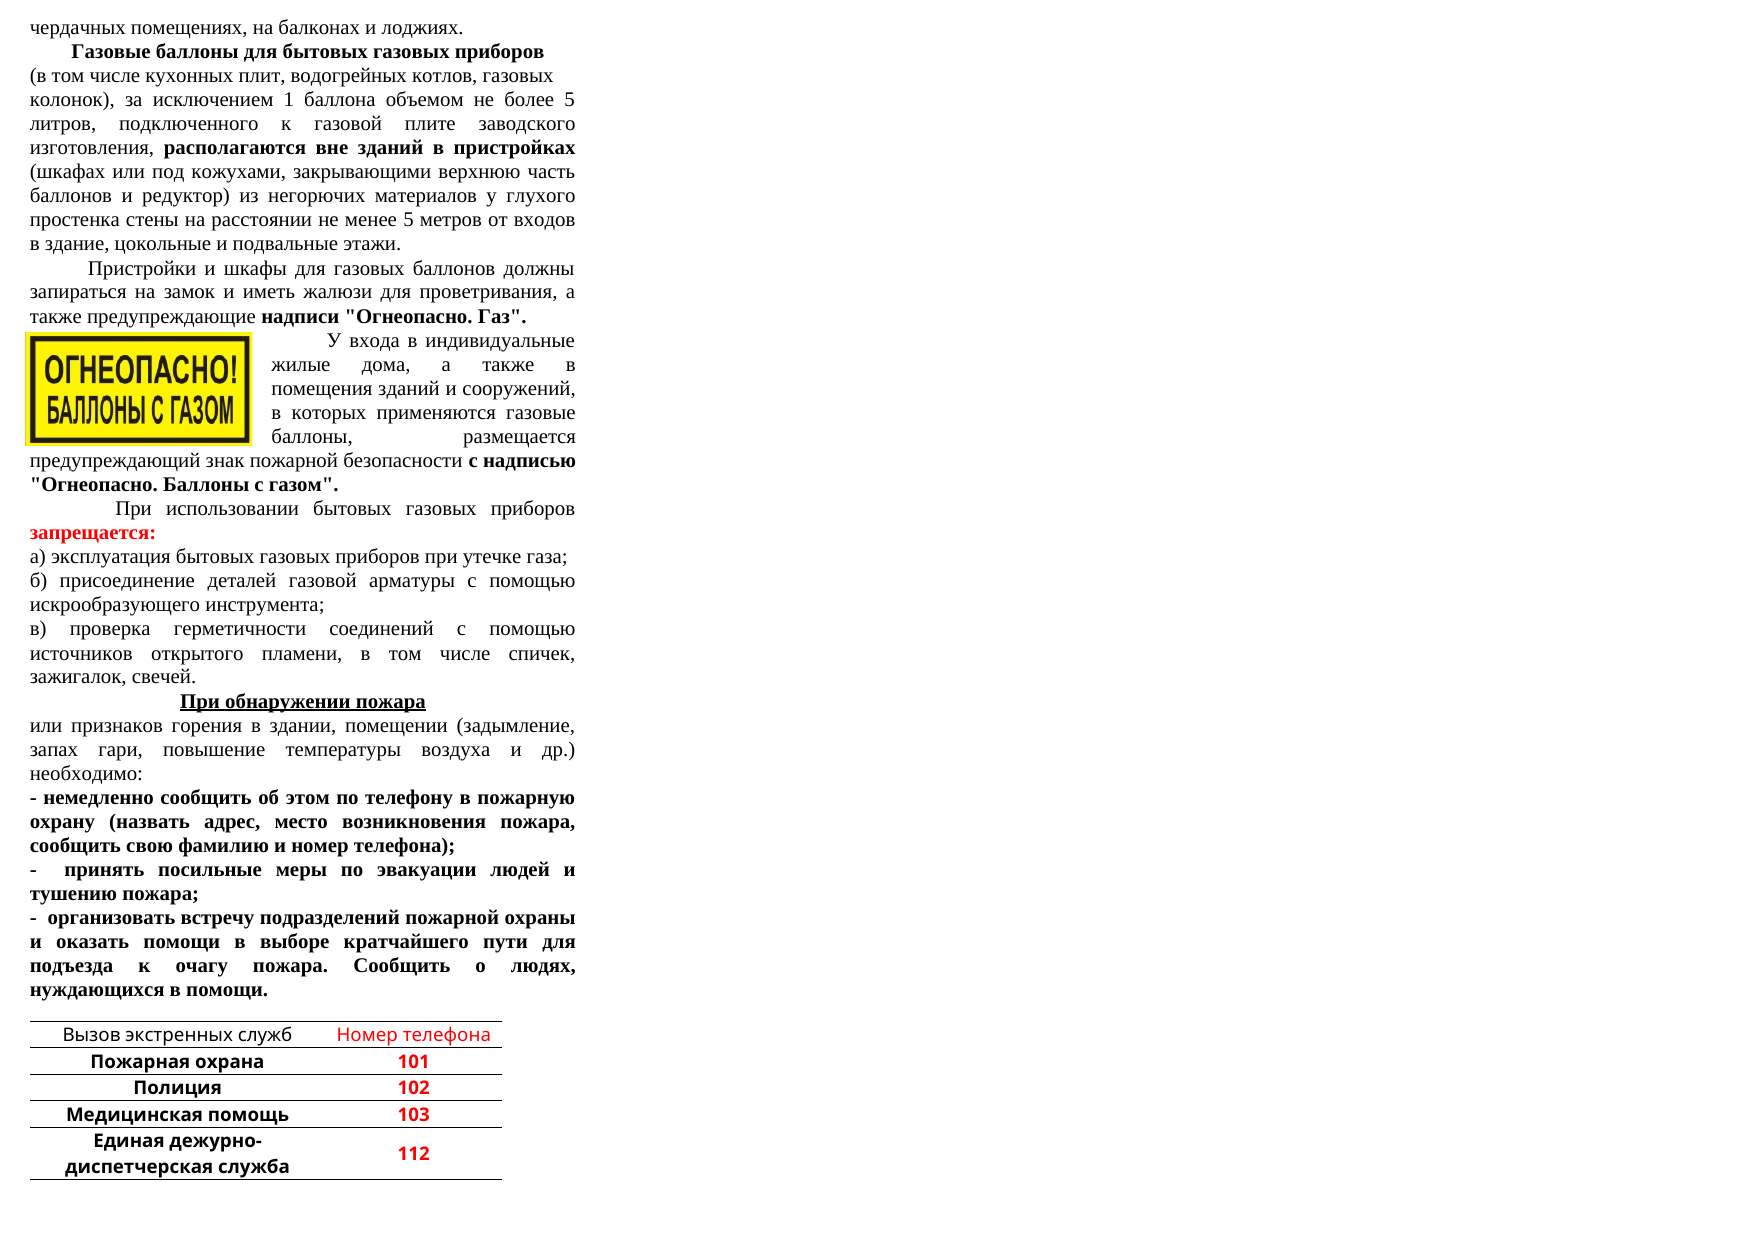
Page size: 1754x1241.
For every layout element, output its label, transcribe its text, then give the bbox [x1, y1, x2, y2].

table_cell 103 [325, 1101, 502, 1127]
table_cell Полиция [30, 1075, 325, 1100]
text колонок), за исключением 1 баллона объемом не более 5 литров, подключенного к газовой плите заводского изготовления, располагаются вне зданий в пристройках (шкафах или под кожухами, закрывающими верхнюю часть баллонов и редуктор) из негорючих материалов у глухого простенка стены на расстоянии не менее 5 метров от входов в здание, цокольные и подвальные этажи. [29, 87, 576, 255]
text При использовании бытовых газовых приборов запрещается: [29, 496, 576, 544]
table_header Номер телефона [325, 1022, 502, 1047]
table_cell 112 [325, 1128, 502, 1179]
text Пристройки и шкафы для газовых баллонов должны запираться на замок и иметь жалюзи для проветривания, а также предупреждающие надписи "Огнеопасно. Газ". [29, 255, 576, 328]
table_cell Единая дежурно-диспетчерская служба [30, 1128, 325, 1179]
text в) проверка герметичности соединений с помощью источников открытого пламени, в том числе спичек, зажигалок, свечей. [29, 616, 576, 688]
text (в том числе кухонных плит, водогрейных котлов, газовых [29, 63, 576, 87]
table_cell Медицинская помощь [30, 1101, 325, 1127]
table_cell 102 [325, 1075, 502, 1100]
text - принять посильные меры по эвакуации людей и тушению пожара; [29, 857, 576, 905]
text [29, 15, 576, 39]
table_cell Пожарная охрана [30, 1048, 325, 1074]
table_header Вызов экстренных служб [30, 1022, 325, 1047]
text б) присоединение деталей газовой арматуры с помощью искрообразующего инструмента; [29, 568, 576, 616]
picture [24, 332, 253, 444]
text или признаков горения в здании, помещении (задымление, запах гари, повышение температуры воздуха и др.) необходимо: [29, 713, 576, 785]
text а) эксплуатация бытовых газовых приборов при утечке газа; [29, 544, 576, 568]
text - организовать встречу подразделений пожарной охраны и оказать помощи в выборе кратчайшего пути для подъезда к очагу пожара. Сообщить о людях, нуждающихся в помощи. [29, 905, 576, 1001]
text Газовые баллоны для бытовых газовых приборов [29, 39, 576, 63]
text При обнаружении пожара [29, 688, 576, 713]
text - немедленно сообщить об этом по телефону в пожарную охрану (назвать адрес, место возникновения пожара, сообщить свою фамилию и номер телефона); [29, 785, 576, 857]
table_cell 101 [325, 1048, 502, 1074]
